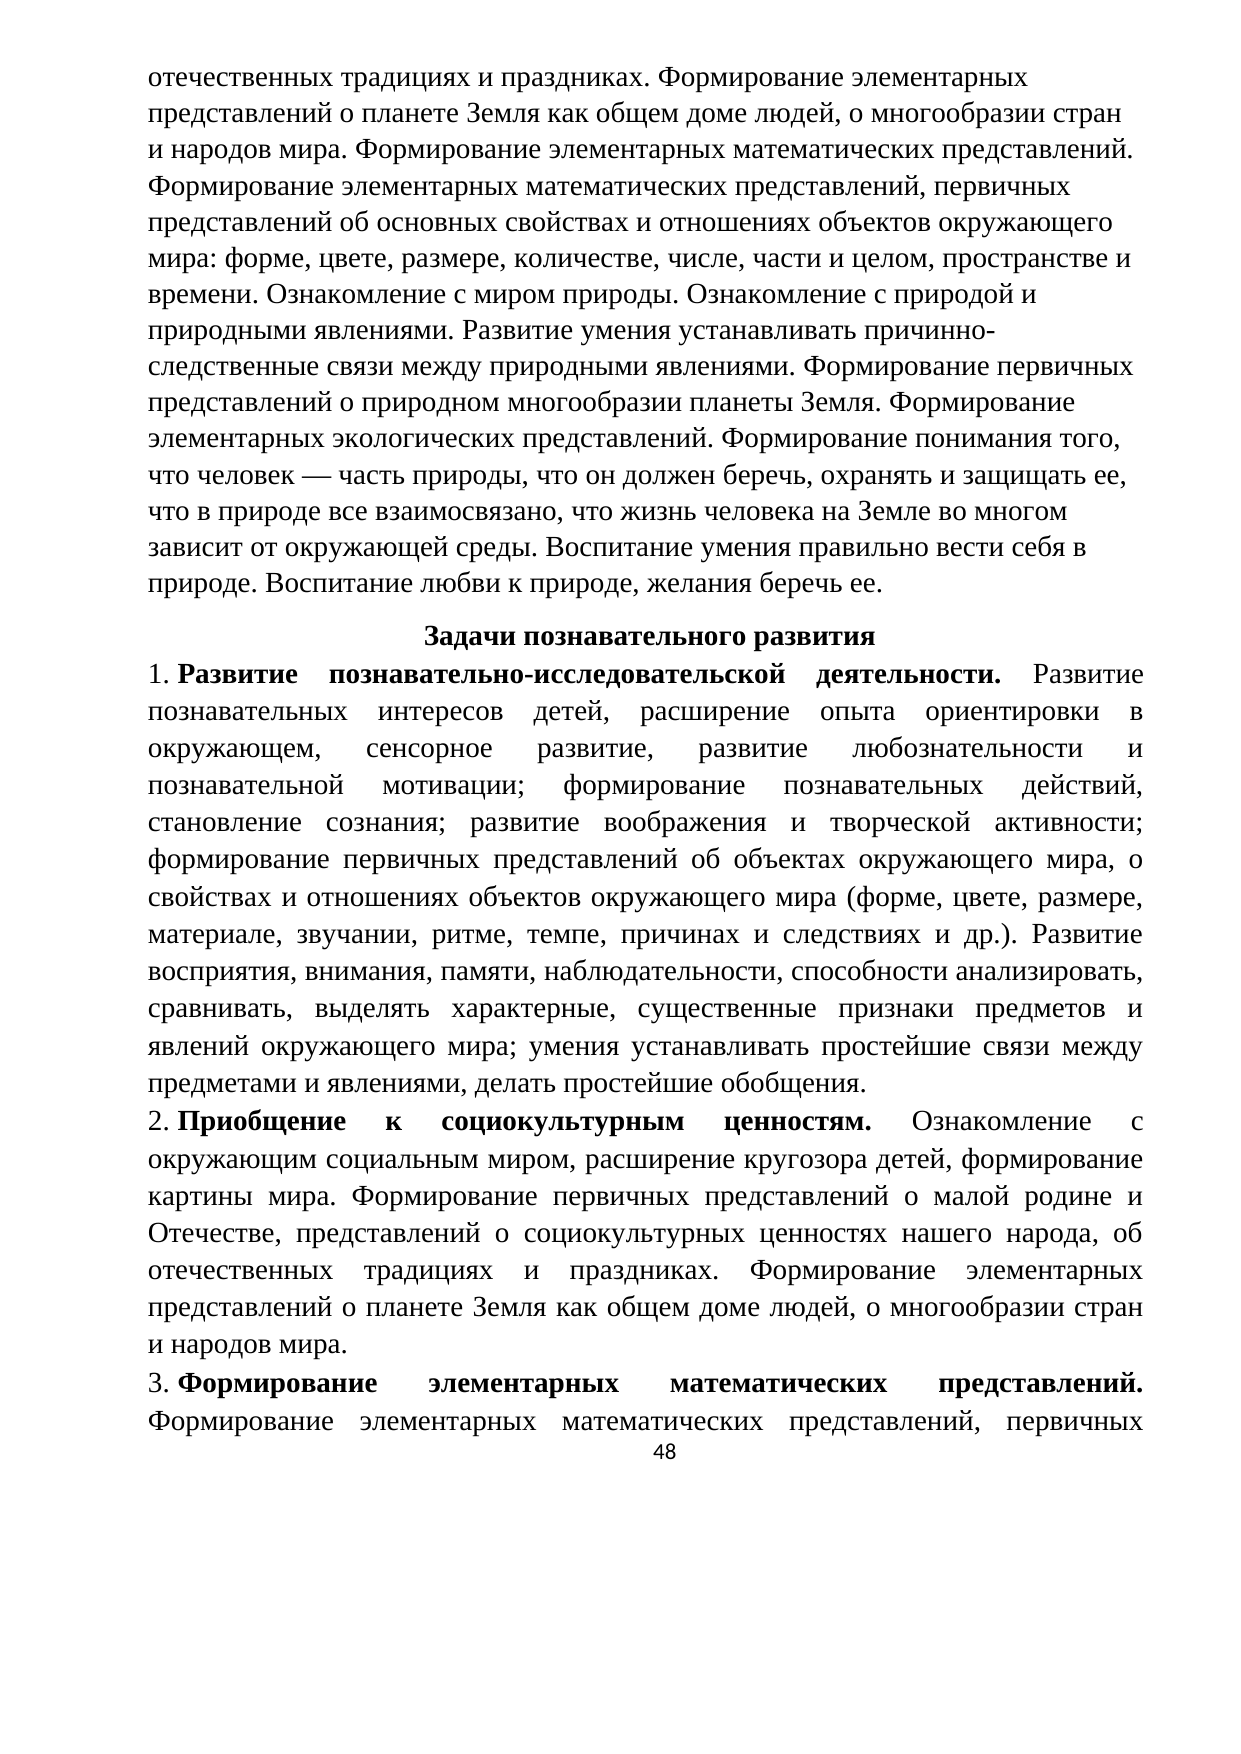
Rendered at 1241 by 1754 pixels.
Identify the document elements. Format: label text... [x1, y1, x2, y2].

subtitle Задачи познавательного развития [148, 618, 1152, 652]
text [148, 59, 1144, 599]
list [148, 1365, 1144, 1436]
list Развитие познавательно-исследовательской деятельности. Развитие познавательных интересов детей, расширение опыта ориентировки в окружающем, сенсорное развитие, развитие любознательности и познавательной мотивации; формирование познавательных действий, становление сознания; развитие воображения и творческой активности; формирование первичных представлений об объектах окружающего мира, о свойствах и отношениях объектов окружающего мира (форме, цвете, размере, материале, звучании, ритме, темпе, причинах и следствиях и др.). Развитие восприятия, внимания, памяти, наблюдательности, способности анализировать, сравнивать, выделять характерные, существенные признаки предметов и явлений окружающего мира; умения устанавливать простейшие связи между предметами и явлениями, делать простейшие обобщения. [148, 656, 1144, 1098]
list Приобщение к социокультурным ценностям. Ознакомление с окружающим социальным миром, расширение кругозора детей, формирование картины мира. Формирование первичных представлений о малой родине и Отечестве, представлений о социокультурных ценностях нашего народа, об отечественных традициях и праздниках. Формирование элементарных представлений о планете Земля как общем доме людей, о многообразии стран и народов мира. [148, 1103, 1144, 1360]
